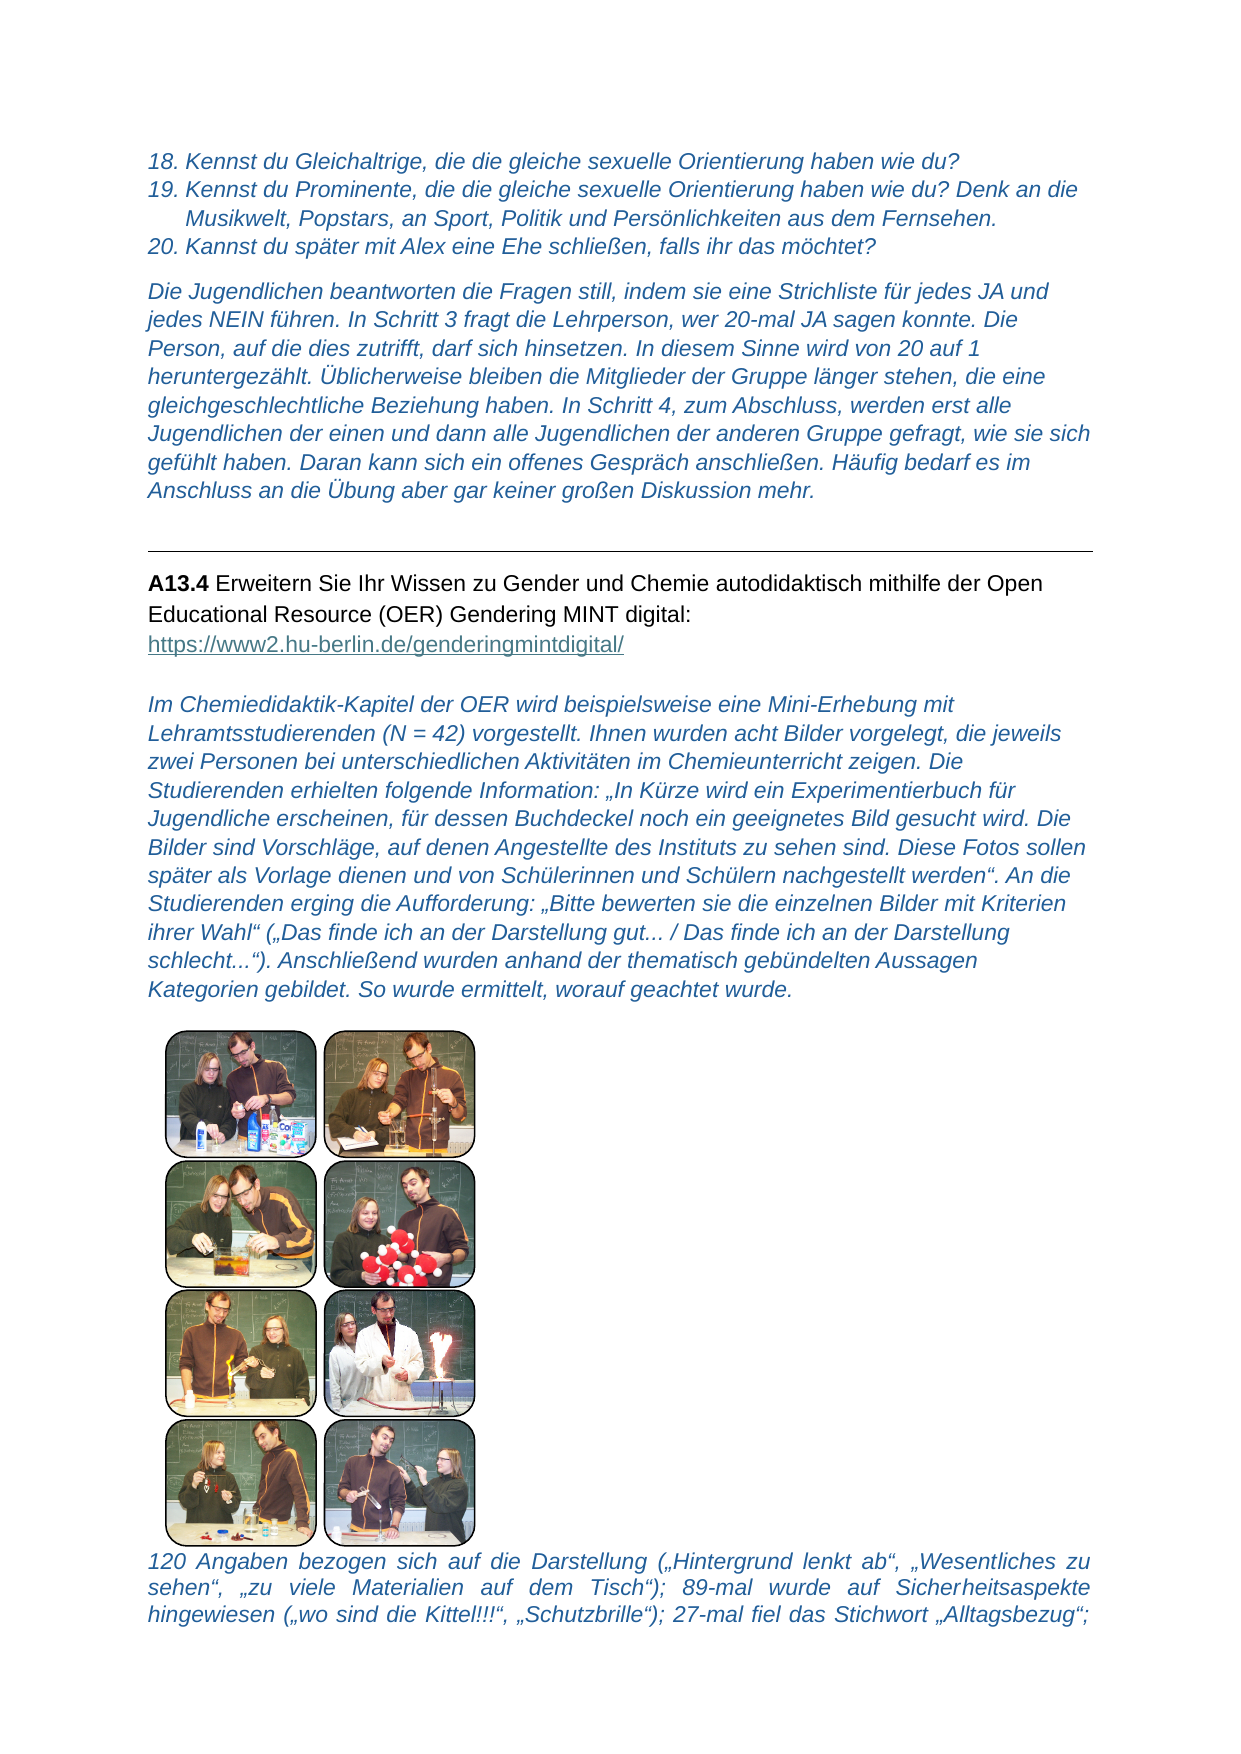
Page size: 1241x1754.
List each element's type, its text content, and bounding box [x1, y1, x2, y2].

picture [167, 1291, 315, 1415]
picture [326, 1421, 473, 1545]
picture [326, 1162, 473, 1286]
picture [167, 1421, 315, 1545]
picture [326, 1032, 473, 1156]
text A13.4 Erweitern Sie Ihr Wissen zu Gender und Chemie autodidaktisch mithilfe der Open Educational Resource (OER) Gendering MINT digital: https://www2.hu-berlin.de/genderingmintdigital/ [148, 570, 1093, 657]
text Die Jugendlichen beantworten die Fragen still, indem sie eine Strichliste für jedes JA und jedes NEIN führen. In Schritt 3 fragt die Lehrperson, wer 20-mal JA sagen konnte. Die Person, auf die dies zutrifft, darf sich hinsetzen. In diesem Sinne wird von 20 auf 1 heruntergezählt. Üblicherweise bleiben die Mitglieder der Gruppe länger stehen, die eine gleichgeschlechtliche Beziehung haben. In Schritt 4, zum Abschluss, werden erst alle Jugendlichen der einen und dann alle Jugendlichen der anderen Gruppe gefragt, wie sie sich gefühlt haben. Daran kann sich ein offenes Gespräch anschließen. Häufig bedarf es im Anschluss an die Übung aber gar keiner großen Diskussion mehr. [148, 278, 1093, 503]
list Kannst du später mit Alex eine Ehe schließen, falls ihr das möchtet? [148, 233, 1093, 259]
list Kennst du Gleichaltrige, die die gleiche sexuelle Orientierung haben wie du? [148, 148, 1093, 174]
text Im Chemiedidaktik-Kapitel der OER wird beispielsweise eine Mini-Erhebung mit Lehramtsstudierenden (N = 42) vorgestellt. Ihnen wurden acht Bilder vorgelegt, die jeweils zwei Personen bei unterschiedlichen Aktivitäten im Chemieunterricht zeigen. Die Studierenden erhielten folgende Information: „In Kürze wird ein Experimentierbuch für Jugendliche erscheinen, für dessen Buchdeckel noch ein geeignetes Bild gesucht wird. Die Bilder sind Vorschläge, auf denen Angestellte des Instituts zu sehen sind. Diese Fotos sollen später als Vorlage dienen und von Schülerinnen und Schülern nachgestellt werden“. An die Studierenden erging die Aufforderung: „Bitte bewerten sie die einzelnen Bilder mit Kriterien ihrer Wahl“ („Das finde ich an der Darstellung gut... / Das finde ich an der Darstellung schlecht...“). Anschließend wurden anhand der thematisch gebündelten Aussagen Kategorien gebildet. So wurde ermittelt, worauf geachtet wurde. [148, 691, 1093, 1002]
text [148, 1548, 1093, 1627]
picture [167, 1032, 315, 1156]
picture [167, 1162, 315, 1286]
picture [326, 1291, 473, 1415]
list Kennst du Prominente, die die gleiche sexuelle Orientierung haben wie du? Denk an die Musikwelt, Popstars, an Sport, Politik und Persönlichkeiten aus dem Fernsehen. [148, 176, 1093, 231]
